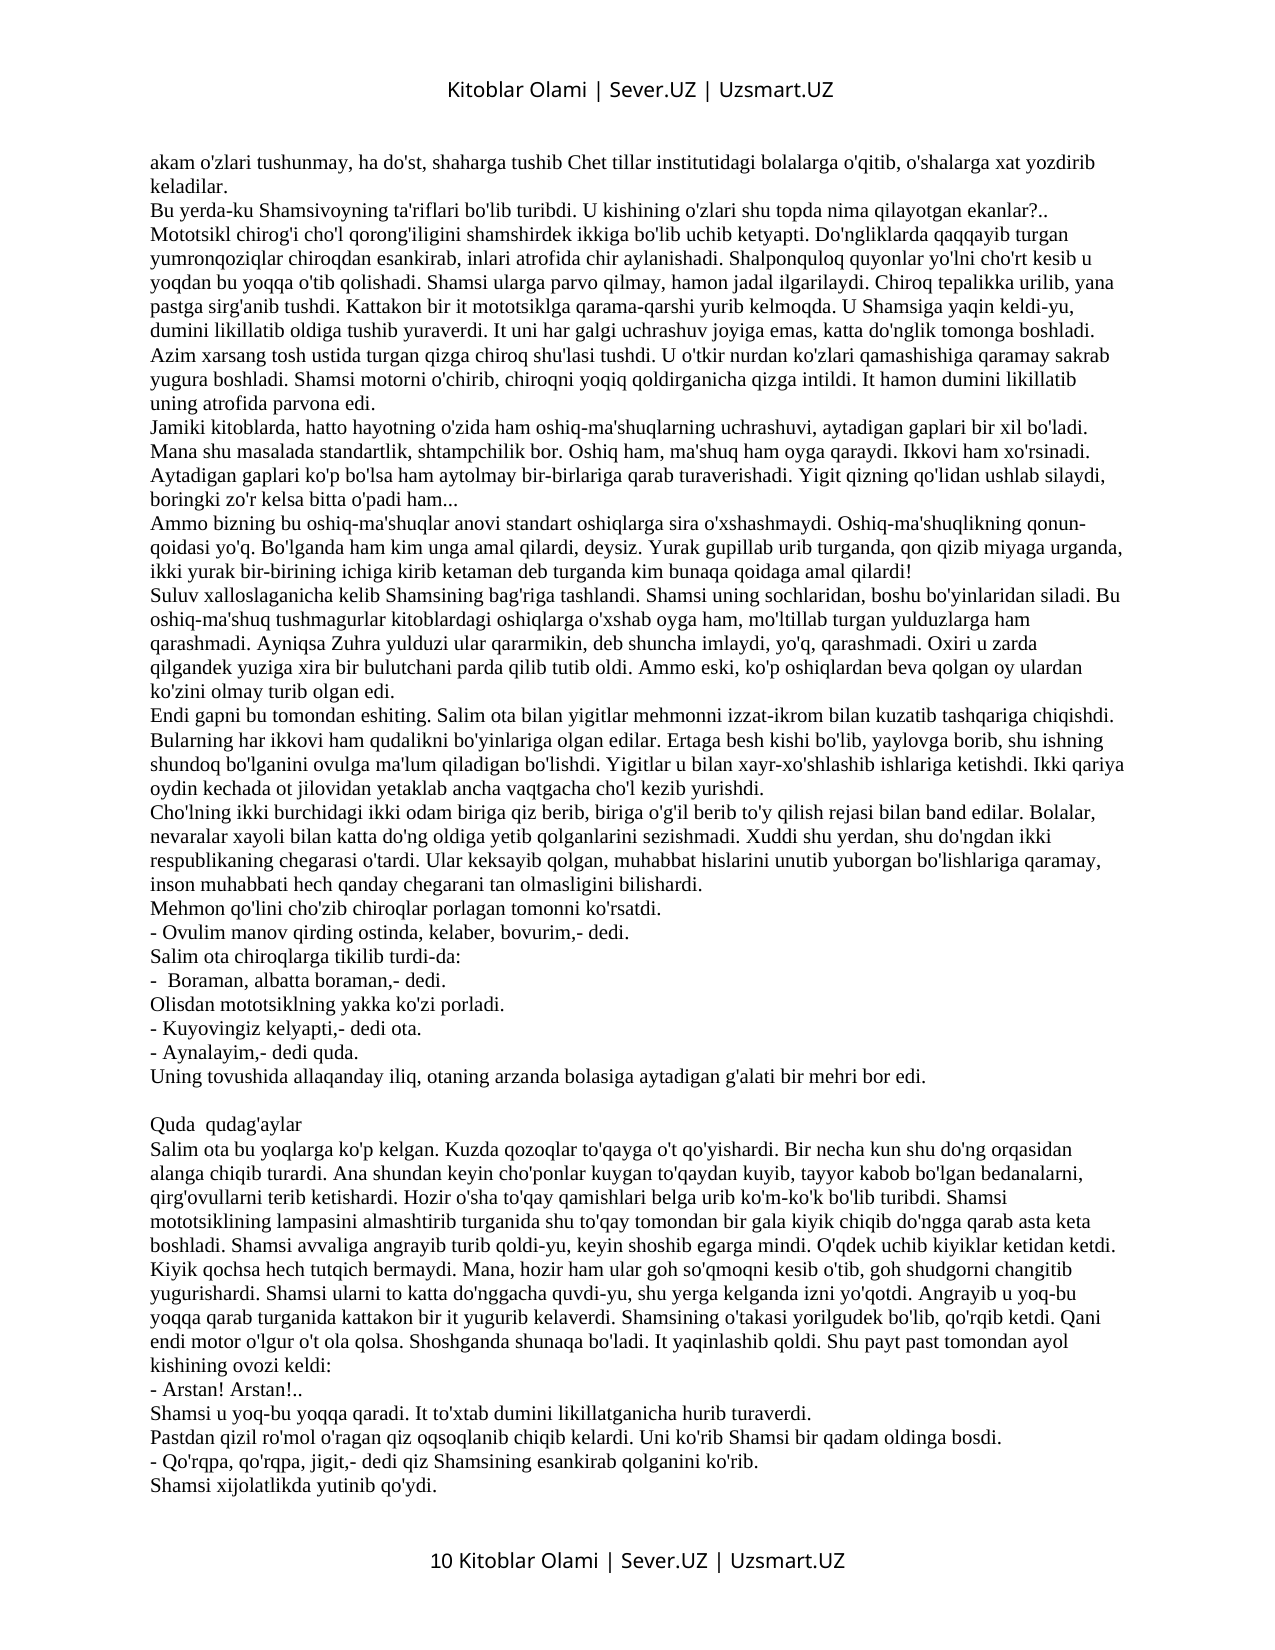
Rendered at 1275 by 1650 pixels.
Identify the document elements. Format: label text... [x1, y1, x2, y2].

text - Qo'rqpa, qo'rqpa, jigit,- dedi qiz Shamsining esankirab qolganini ko'rib. [150, 1449, 1125, 1473]
text Shamsi xijolatlikda yutinib qo'ydi. [150, 1473, 1125, 1497]
text Uning tovushida allaqanday iliq, otaning arzanda bolasiga aytadigan g'alati bir mehri bor edi. [150, 1064, 1125, 1088]
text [150, 150, 1125, 198]
text Bu yerda-ku Shamsivoyning ta'riflari bo'lib turibdi. U kishining o'zlari shu topda nima qilayotgan ekanlar?.. [150, 198, 1125, 222]
text Jamiki kitoblarda, hatto hayotning o'zida ham oshiq-ma'shuqlarning uchrashuvi, aytadigan gaplari bir xil bo'ladi. Mana shu masalada standartlik, shtampchilik bor. Oshiq ham, ma'shuq ham oyga qaraydi. Ikkovi ham xo'rsinadi. Aytadigan gaplari ko'p bo'lsa ham aytolmay bir-birlariga qarab turaverishadi. Yigit qizning qo'lidan ushlab silaydi, boringki zo'r kelsa bitta o'padi ham... [150, 415, 1125, 511]
text Salim ota bu yoqlarga ko'p kelgan. Kuzda qozoqlar to'qayga o't qo'yishardi. Bir necha kun shu do'ng orqasidan alanga chiqib turardi. Ana shundan keyin cho'ponlar kuygan to'qaydan kuyib, tayyor kabob bo'lgan bedanalarni, qirg'ovullarni terib ketishardi. Hozir o'sha to'qay qamishlari belga urib ko'm-ko'k bo'lib turibdi. Shamsi mototsiklining lampasini almashtirib turganida shu to'qay tomondan bir gala kiyik chiqib do'ngga qarab asta keta boshladi. Shamsi avvaliga angrayib turib qoldi-yu, keyin shoshib egarga mindi. O'qdek uchib kiyiklar ketidan ketdi. Kiyik qochsa hech tutqich bermaydi. Mana, hozir ham ular goh so'qmoqni kesib o'tib, goh shudgorni changitib yugurishardi. Shamsi ularni to katta do'nggacha quvdi-yu, shu yerga kelganda izni yo'qotdi. Angrayib u yoq-bu yoqqa qarab turganida kattakon bir it yugurib kelaverdi. Shamsining o'takasi yorilgudek bo'lib, qo'rqib ketdi. Qani endi motor o'lgur o't ola qolsa. Shoshganda shunaqa bo'ladi. It yaqinlashib qoldi. Shu payt past tomondan ayol kishining ovozi keldi: [150, 1136, 1125, 1377]
text Suluv xalloslaganicha kelib Shamsining bag'riga tashlandi. Shamsi uning sochlaridan, boshu bo'yinlaridan siladi. Bu oshiq-ma'shuq tushmagurlar kitoblardagi oshiqlarga o'xshab oyga ham, mo'ltillab turgan yulduzlarga ham qarashmadi. Ayniqsa Zuhra yulduzi ular qararmikin, deb shuncha imlaydi, yo'q, qarashmadi. Oxiri u zarda qilgandek yuziga xira bir bulutchani parda qilib tutib oldi. Ammo eski, ko'p oshiqlardan beva qolgan oy ulardan ko'zini olmay turib olgan edi. [150, 583, 1125, 703]
text - Aynalayim,- dedi quda. [150, 1040, 1125, 1064]
text Endi gapni bu tomondan eshiting. Salim ota bilan yigitlar mehmonni izzat-ikrom bilan kuzatib tashqariga chiqishdi. Bularning har ikkovi ham qudalikni bo'yinlariga olgan edilar. Ertaga besh kishi bo'lib, yaylovga borib, shu ishning shundoq bo'lganini ovulga ma'lum qiladigan bo'lishdi. Yigitlar u bilan xayr-xo'shlashib ishlariga ketishdi. Ikki qariya oydin kechada ot jilovidan yetaklab ancha vaqtgacha cho'l kezib yurishdi. [150, 703, 1125, 800]
text Pastdan qizil ro'mol o'ragan qiz oqsoqlanib chiqib kelardi. Uni ko'rib Shamsi bir qadam oldinga bosdi. [150, 1425, 1125, 1449]
text Quda qudag'aylar [150, 1112, 1125, 1136]
text Shamsi u yoq-bu yoqqa qaradi. It to'xtab dumini likillatganicha hurib turaverdi. [150, 1401, 1125, 1425]
text Ammo bizning bu oshiq-ma'shuqlar anovi standart oshiqlarga sira o'xshashmaydi. Oshiq-ma'shuqlikning qonun-qoidasi yo'q. Bo'lganda ham kim unga amal qilardi, deysiz. Yurak gupillab urib turganda, qon qizib miyaga urganda, ikki yurak bir-birining ichiga kirib ketaman deb turganda kim bunaqa qoidaga amal qilardi! [150, 511, 1125, 583]
text - Ovulim manov qirding ostinda, kelaber, bovurim,- dedi. [150, 920, 1125, 944]
text - Kuyovingiz kelyapti,- dedi ota. [150, 1016, 1125, 1040]
text - Arstan! Arstan!.. [150, 1377, 1125, 1401]
text Salim ota chiroqlarga tikilib turdi-da: [150, 944, 1125, 968]
text Mehmon qo'lini cho'zib chiroqlar porlagan tomonni ko'rsatdi. [150, 896, 1125, 920]
text Olisdan mototsiklning yakka ko'zi porladi. [150, 992, 1125, 1016]
text Cho'lning ikki burchidagi ikki odam biriga qiz berib, biriga o'g'il berib to'y qilish rejasi bilan band edilar. Bolalar, nevaralar xayoli bilan katta do'ng oldiga yetib qolganlarini sezishmadi. Xuddi shu yerdan, shu do'ngdan ikki respublikaning chegarasi o'tardi. Ular keksayib qolgan, muhabbat hislarini unutib yuborgan bo'lishlariga qaramay, inson muhabbati hech qanday chegarani tan olmasligini bilishardi. [150, 800, 1125, 896]
text - Boraman, albatta boraman,- dedi. [150, 968, 1125, 992]
text Mototsikl chirog'i cho'l qorong'iligini shamshirdek ikkiga bo'lib uchib ketyapti. Do'ngliklarda qaqqayib turgan yumronqoziqlar chiroqdan esankirab, inlari atrofida chir aylanishadi. Shalponquloq quyonlar yo'lni cho'rt kesib u yoqdan bu yoqqa o'tib qolishadi. Shamsi ularga parvo qilmay, hamon jadal ilgarilaydi. Chiroq tepalikka urilib, yana pastga sirg'anib tushdi. Kattakon bir it mototsiklga qarama-qarshi yurib kelmoqda. U Shamsiga yaqin keldi-yu, dumini likillatib oldiga tushib yuraverdi. It uni har galgi uchrashuv joyiga emas, katta do'nglik tomonga boshladi. Azim xarsang tosh ustida turgan qizga chiroq shu'lasi tushdi. U o'tkir nurdan ko'zlari qamashishiga qaramay sakrab yugura boshladi. Shamsi motorni o'chirib, chiroqni yoqiq qoldirganicha qizga intildi. It hamon dumini likillatib uning atrofida parvona edi. [150, 222, 1125, 415]
